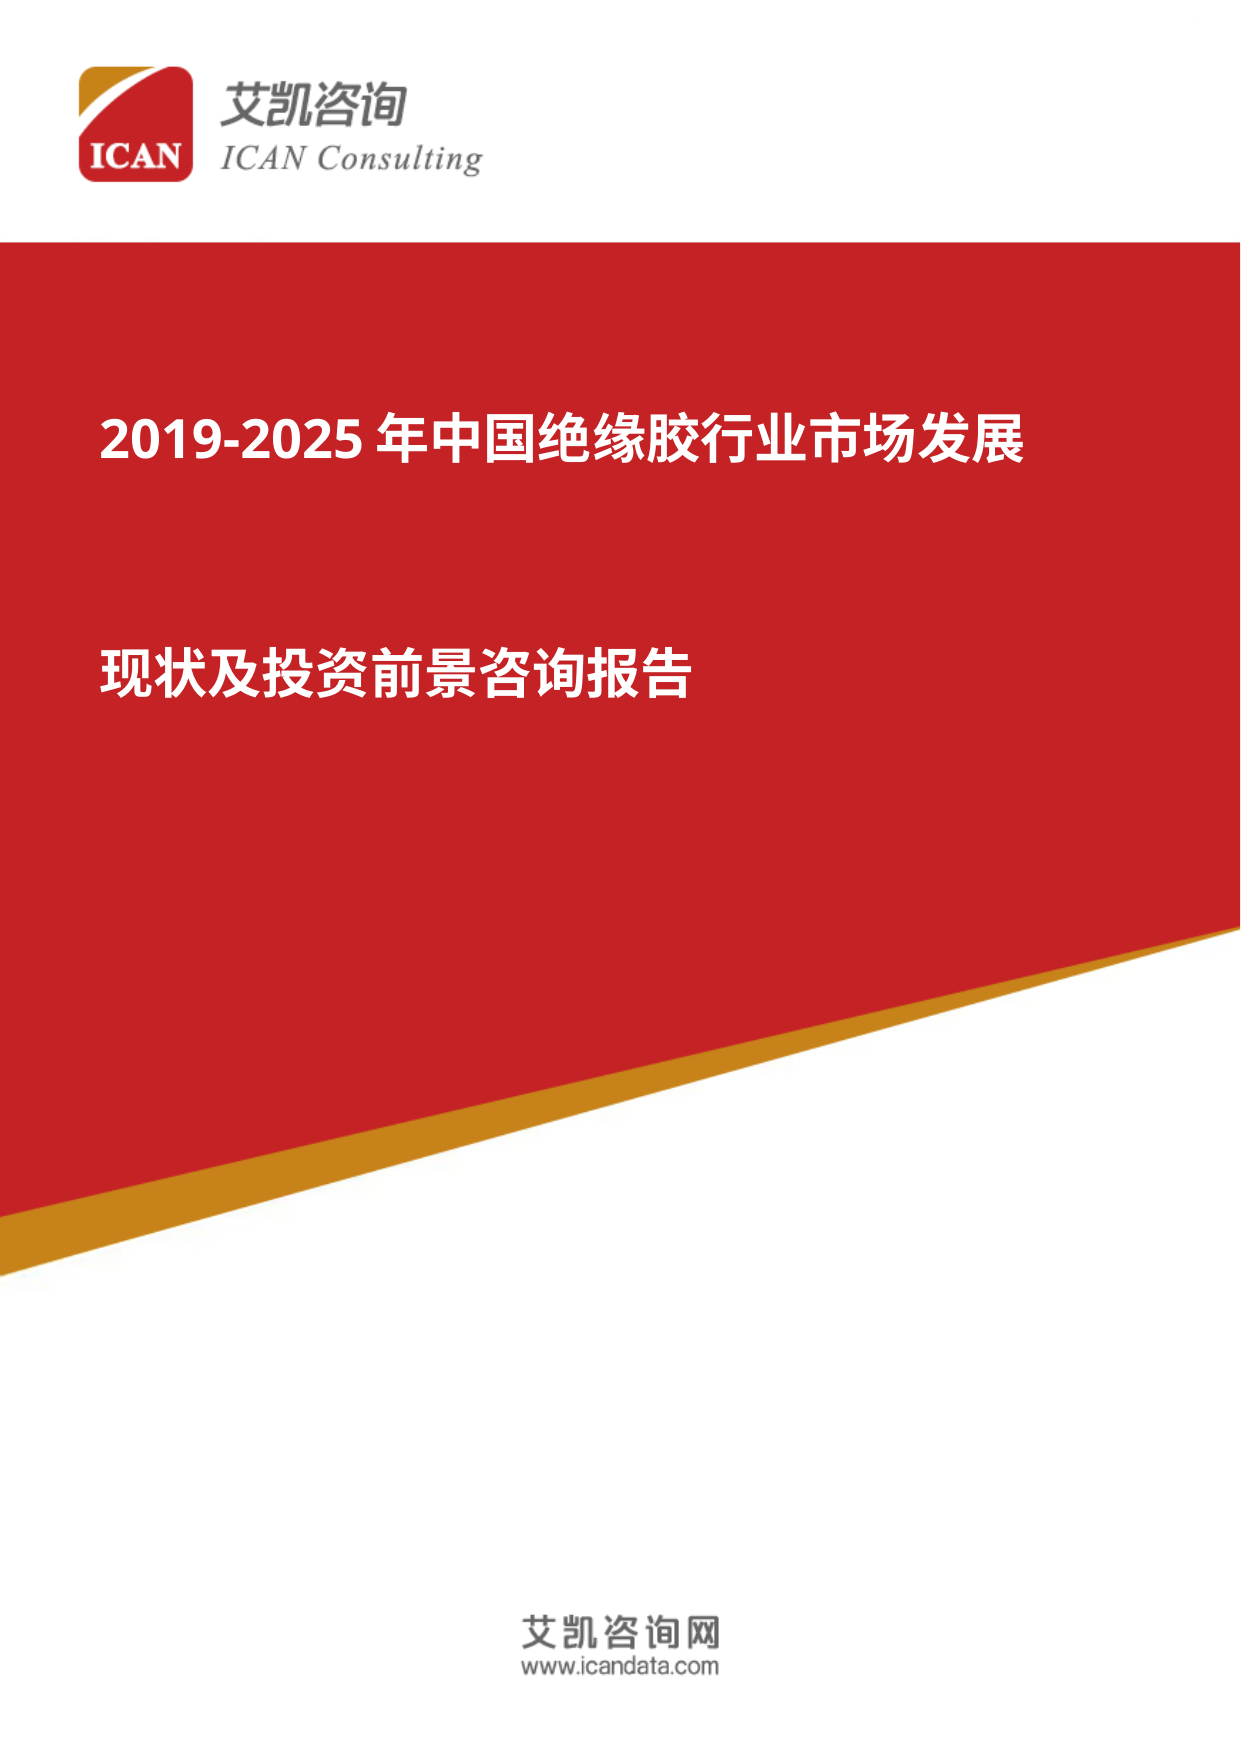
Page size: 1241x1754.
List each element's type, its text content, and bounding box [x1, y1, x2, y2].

subtitle 2019-2025年中国绝缘胶行业市场发展现状及投资前景咨询报告 [99, 386, 1053, 718]
picture [0, 5, 1241, 1754]
